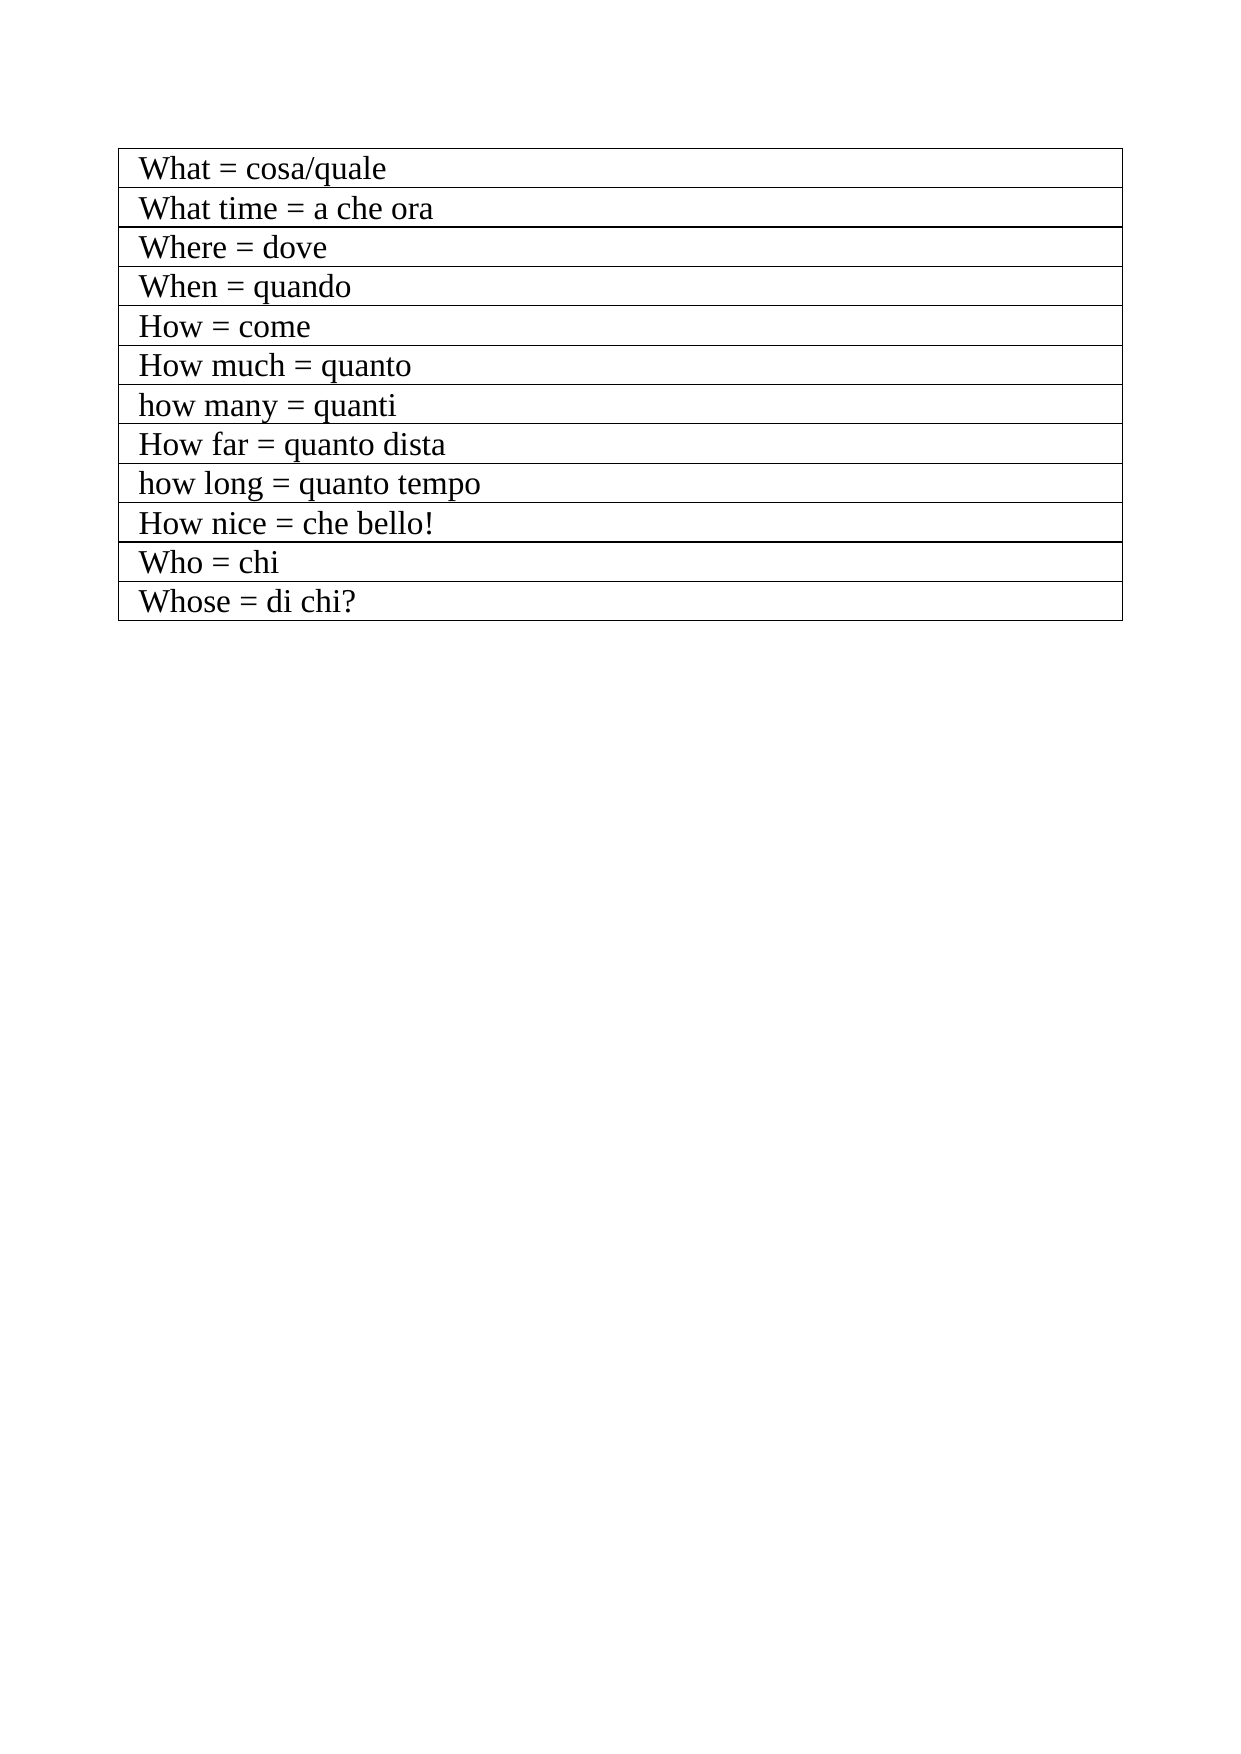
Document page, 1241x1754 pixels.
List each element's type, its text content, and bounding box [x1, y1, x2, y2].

table_cell How much = quanto [119, 346, 1122, 384]
table_cell What = cosa/quale [119, 149, 1122, 187]
table_cell how long = quanto tempo [119, 464, 1122, 502]
table_cell How = come [119, 306, 1122, 344]
table_cell Where = dove [119, 228, 1122, 266]
table_cell When = quando [119, 267, 1122, 305]
table_cell Who = chi [119, 543, 1122, 581]
table_cell How far = quanto dista [119, 424, 1122, 463]
table_cell how many = quanti [119, 385, 1122, 423]
table_cell How nice = che bello! [119, 503, 1122, 541]
table_cell What time = a che ora [119, 188, 1122, 226]
table_cell Whose = di chi? [119, 582, 1122, 620]
